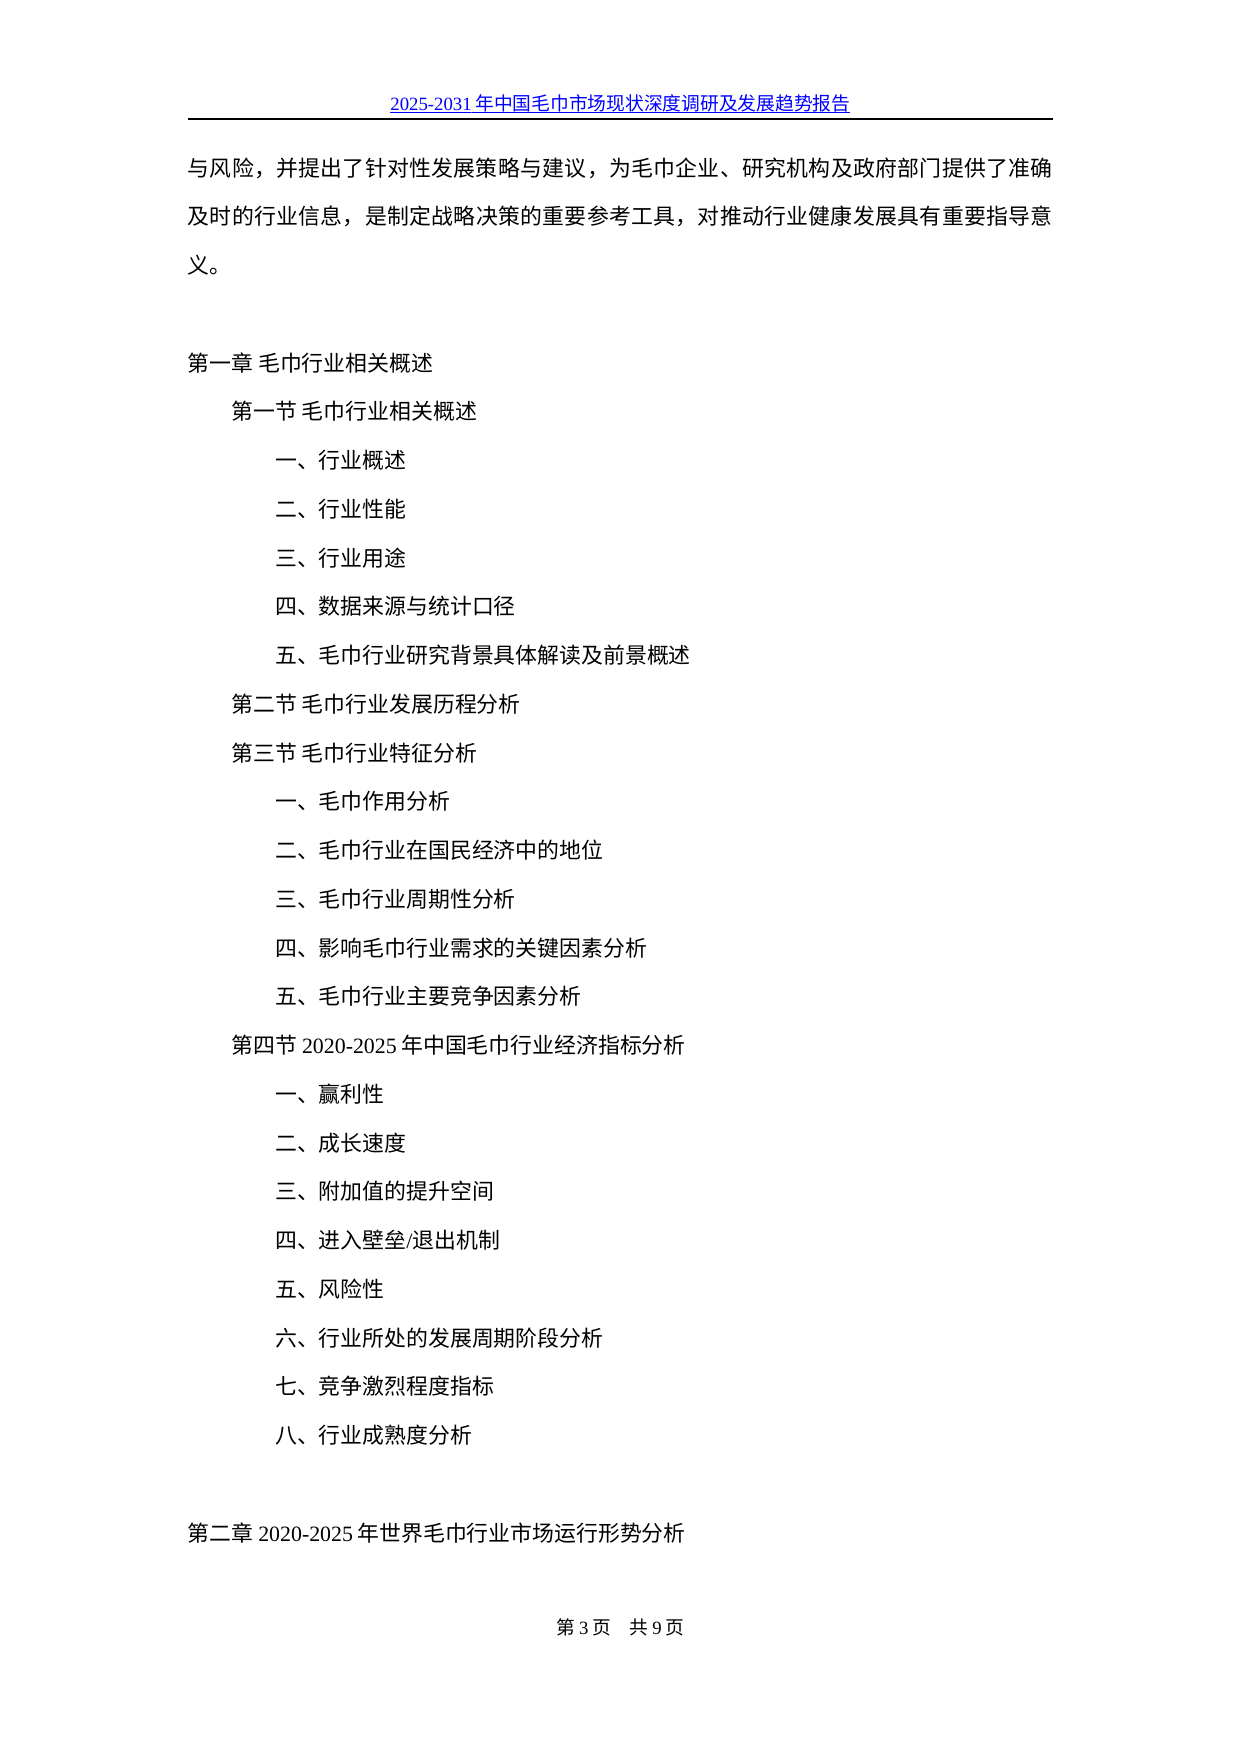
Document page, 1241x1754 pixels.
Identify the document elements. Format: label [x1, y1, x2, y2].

text [187, 150, 1053, 1548]
